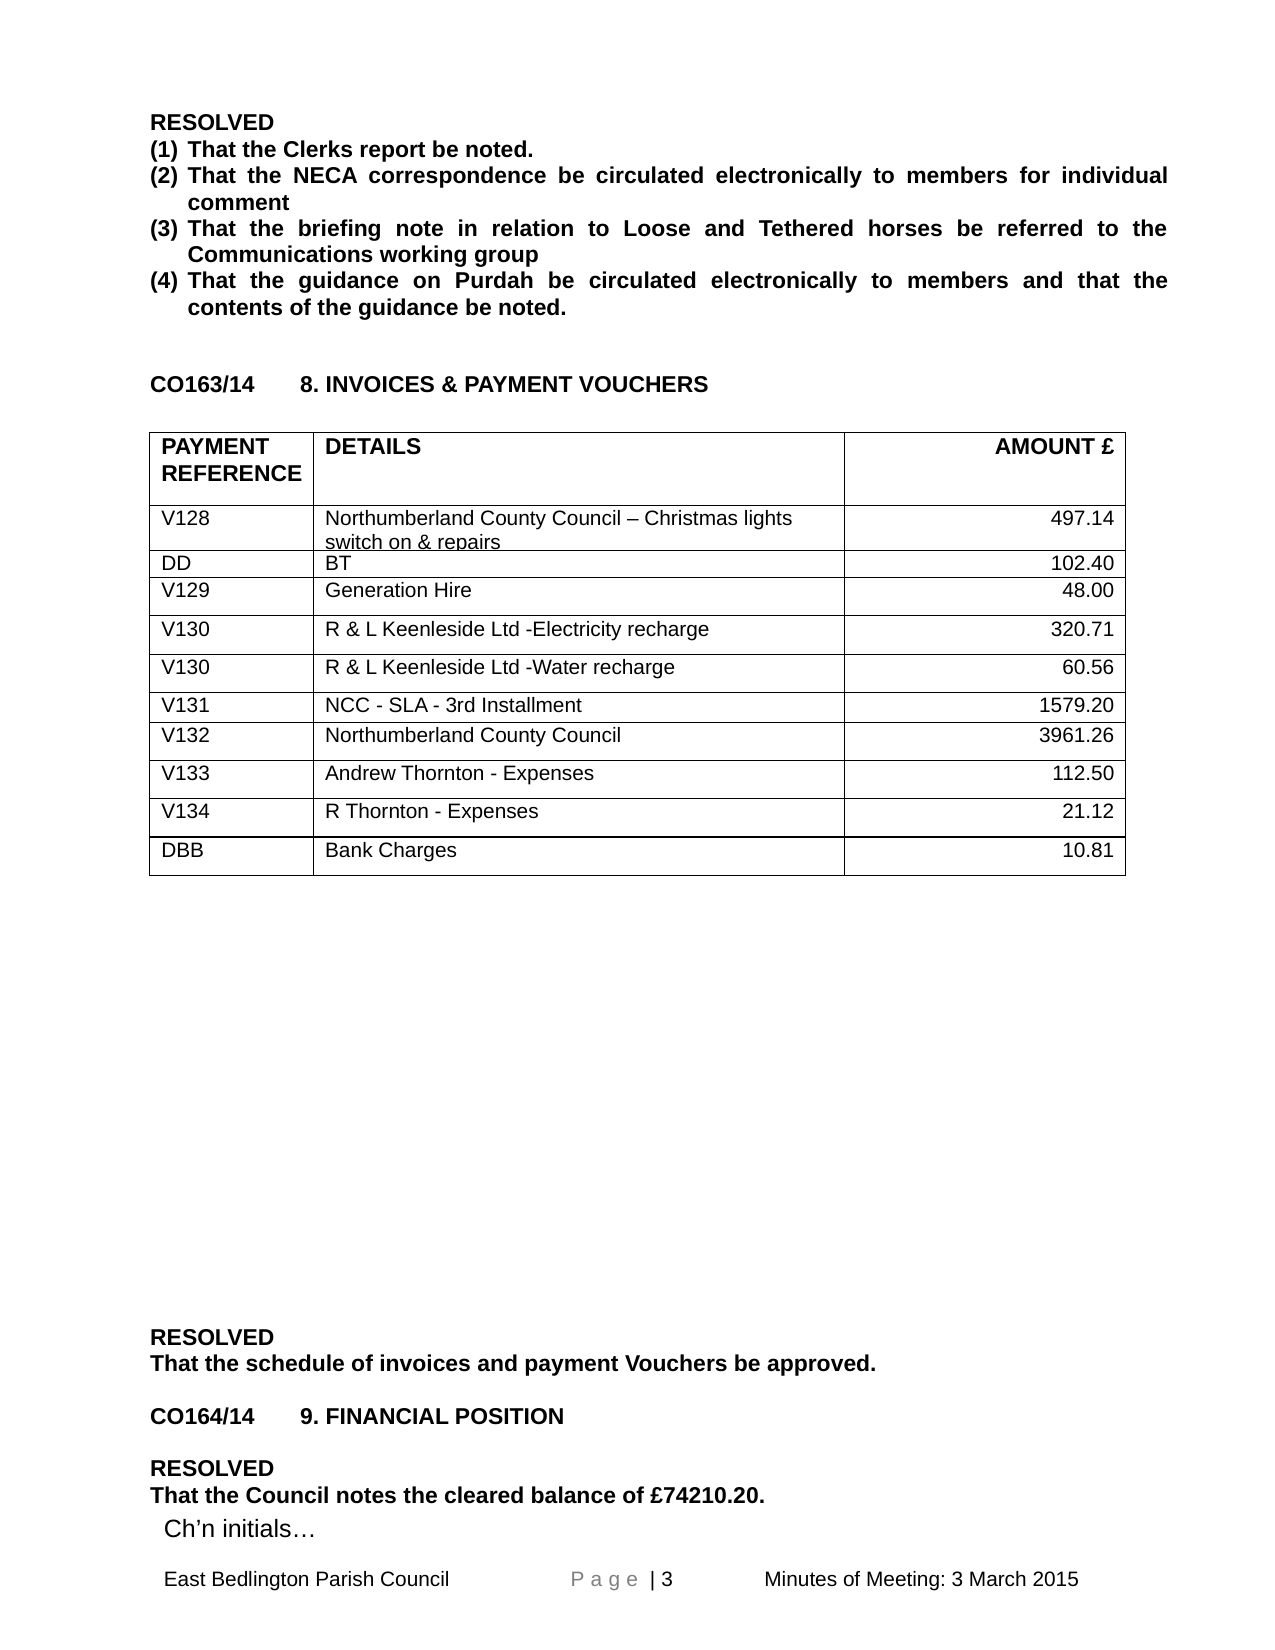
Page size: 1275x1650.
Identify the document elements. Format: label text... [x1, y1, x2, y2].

table_cell 497.14 [845, 506, 1125, 549]
table_cell 1579.20 [845, 693, 1125, 722]
table_cell V130 [150, 616, 313, 653]
text RESOLVED [150, 1455, 1169, 1482]
table_cell V130 [150, 655, 313, 692]
table_cell V128 [150, 506, 313, 549]
list That the guidance on Purdah be circulated electronically to members and that the contents of the guidance be noted. [150, 267, 1169, 320]
text That the schedule of invoices and payment Vouchers be approved. [150, 1350, 1169, 1376]
table_cell DBB [150, 838, 313, 874]
text That the Council notes the cleared balance of £74210.20. [150, 1482, 1169, 1508]
table_cell 102.40 [845, 551, 1125, 577]
table_cell V131 [150, 693, 313, 722]
list That the briefing note in relation to Loose and Tethered horses be referred to the Communications working group [150, 215, 1169, 267]
table_header Details [314, 433, 844, 505]
table_cell Northumberland County Council – Christmas lights switch on & repairs [314, 506, 844, 549]
table_cell Andrew Thornton - Expenses [314, 761, 844, 798]
table_cell V133 [150, 761, 313, 798]
table_cell R & L Keenleside Ltd -Electricity recharge [314, 616, 844, 653]
table_header amount £ [845, 433, 1125, 505]
table_cell 3961.26 [845, 723, 1125, 760]
text CO164/14 9. FINANCIAL POSITION [150, 1403, 1169, 1429]
text RESOLVED [150, 1323, 1169, 1350]
list That the Clerks report be noted. [150, 136, 1169, 162]
table_cell 10.81 [845, 838, 1125, 874]
table_cell 48.00 [845, 578, 1125, 615]
text CO163/14 8. INVOICES & PAYMENT VOUCHERS [75, 371, 1169, 397]
table_cell 112.50 [845, 761, 1125, 798]
table_cell 21.12 [845, 799, 1125, 836]
table_cell Bank Charges [314, 838, 844, 874]
table_cell V132 [150, 723, 313, 760]
table_cell V129 [150, 578, 313, 615]
table_cell Generation Hire [314, 578, 844, 615]
table_cell R Thornton - Expenses [314, 799, 844, 836]
table_cell R & L Keenleside Ltd -Water recharge [314, 655, 844, 692]
table_header Payment reference [150, 433, 313, 505]
list That the NECA correspondence be circulated electronically to members for individual comment [150, 162, 1169, 215]
table_cell Northumberland County Council [314, 723, 844, 760]
table_cell DD [150, 551, 313, 577]
table_cell BT [314, 551, 844, 577]
table_cell V134 [150, 799, 313, 836]
text RESOLVED [150, 109, 1169, 136]
table_cell 320.71 [845, 616, 1125, 653]
table_cell 60.56 [845, 655, 1125, 692]
table_cell NCC - SLA - 3rd Installment [314, 693, 844, 722]
